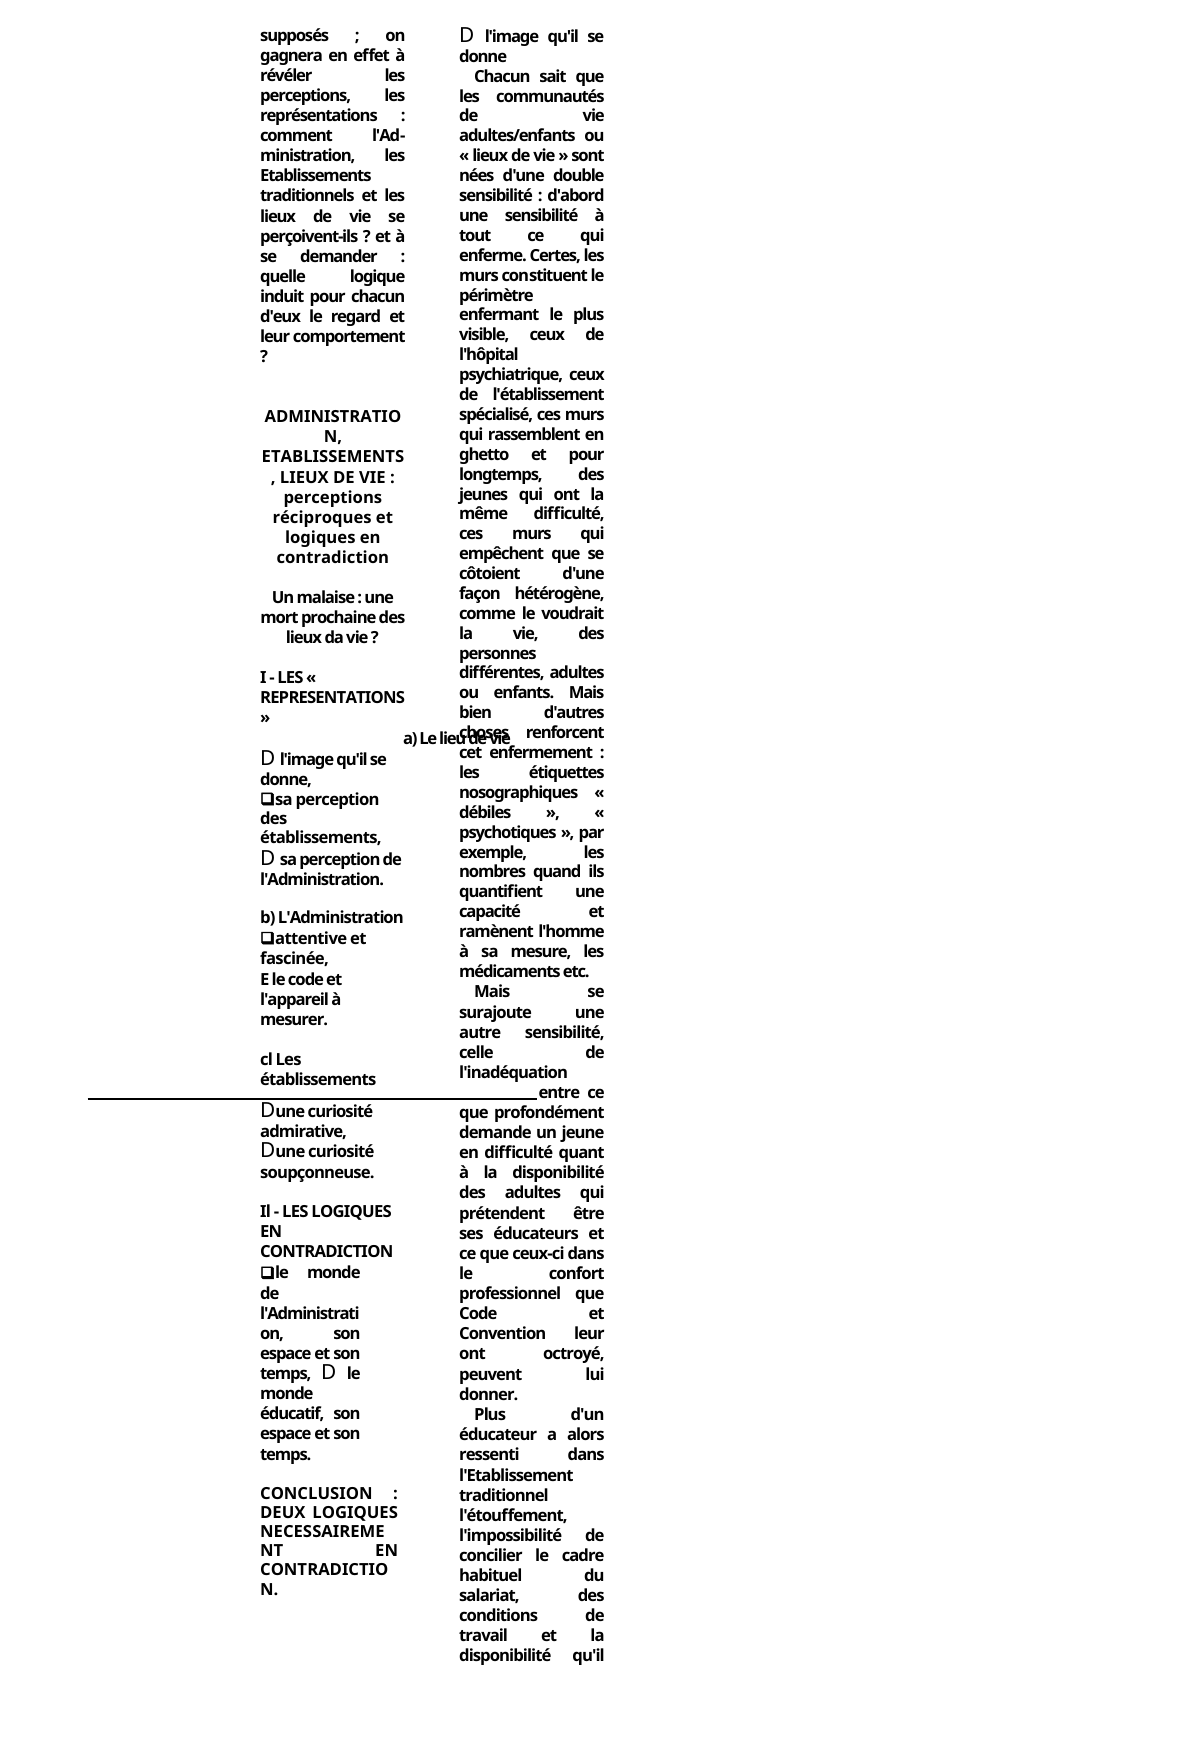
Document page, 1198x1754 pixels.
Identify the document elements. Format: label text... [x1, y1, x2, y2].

list le monde de l'Administration, son espace et son temps, D le monde éducatif, son espace et son temps. [260, 1263, 360, 1464]
text D sa perception de l'Administration. [260, 849, 405, 889]
text Dune curiosité soupçonneuse. [260, 1142, 405, 1182]
text E le code et l'appareil à mesurer. [260, 969, 405, 1029]
text D l'image qu'il se donne [459, 26, 604, 66]
text cl Les établissements [260, 1049, 405, 1089]
text ADMINISTRATION, ETABLISSEMENTS, LIEUX DE VIE : perceptions réciproques et logiques en contradiction [260, 407, 405, 567]
text Dune curiosité admirative, [260, 1100, 405, 1142]
text Un malaise : une mort prochaine des lieux da vie ? [260, 587, 405, 648]
text Chacun sait que les communautés de vie adultes/enfants ou « lieux de vie » sont nées d'une double sensibilité : d'abord une sensibilité à tout ce qui enferme. Certes, les murs constituent le périmètre enfermant le plus visible, ceux de l'hôpital psychiatrique, ceux de l'établissement spécialisé, ces murs qui rassemblent en ghetto et pour longtemps, des jeunes qui ont la même difficulté, ces murs qui empêchent que se côtoient d'une façon hétérogène, comme le voudrait la vie, des personnes différentes, adultes ou enfants. Mais bien d'autres choses renforcent cet enfermement : les étiquettes nosographiques « débiles », « psychotiques », par exemple, les nombres quand ils quantifient une capacité et ramènent l'homme à sa mesure, les médicaments etc. [459, 66, 604, 981]
text CONCLUSION : DEUX LOGIQUES NECESSAIREMENT EN CONTRADICTION. [260, 1484, 398, 1599]
text Il - LES LOGIQUES EN CONTRADICTION [260, 1201, 405, 1261]
list attentive et fascinée, [260, 928, 405, 968]
text I - LES « REPRESENTATIONS » [260, 667, 405, 728]
text Mais se surajoute une autre sensibilité, celle de l'inadéquation entre ce que profondément demande un jeune en difficulté quant à la disponibilité des adultes qui prétendent être ses éducateurs et ce que ceux-ci dans le confort professionnel que Code et Convention leur ont octroyé, peuvent lui donner. [459, 982, 604, 1404]
text b) L'Administration [260, 908, 405, 928]
list sa perception des établissements, [260, 789, 405, 848]
text D l'image qu'il se donne, [260, 749, 405, 789]
